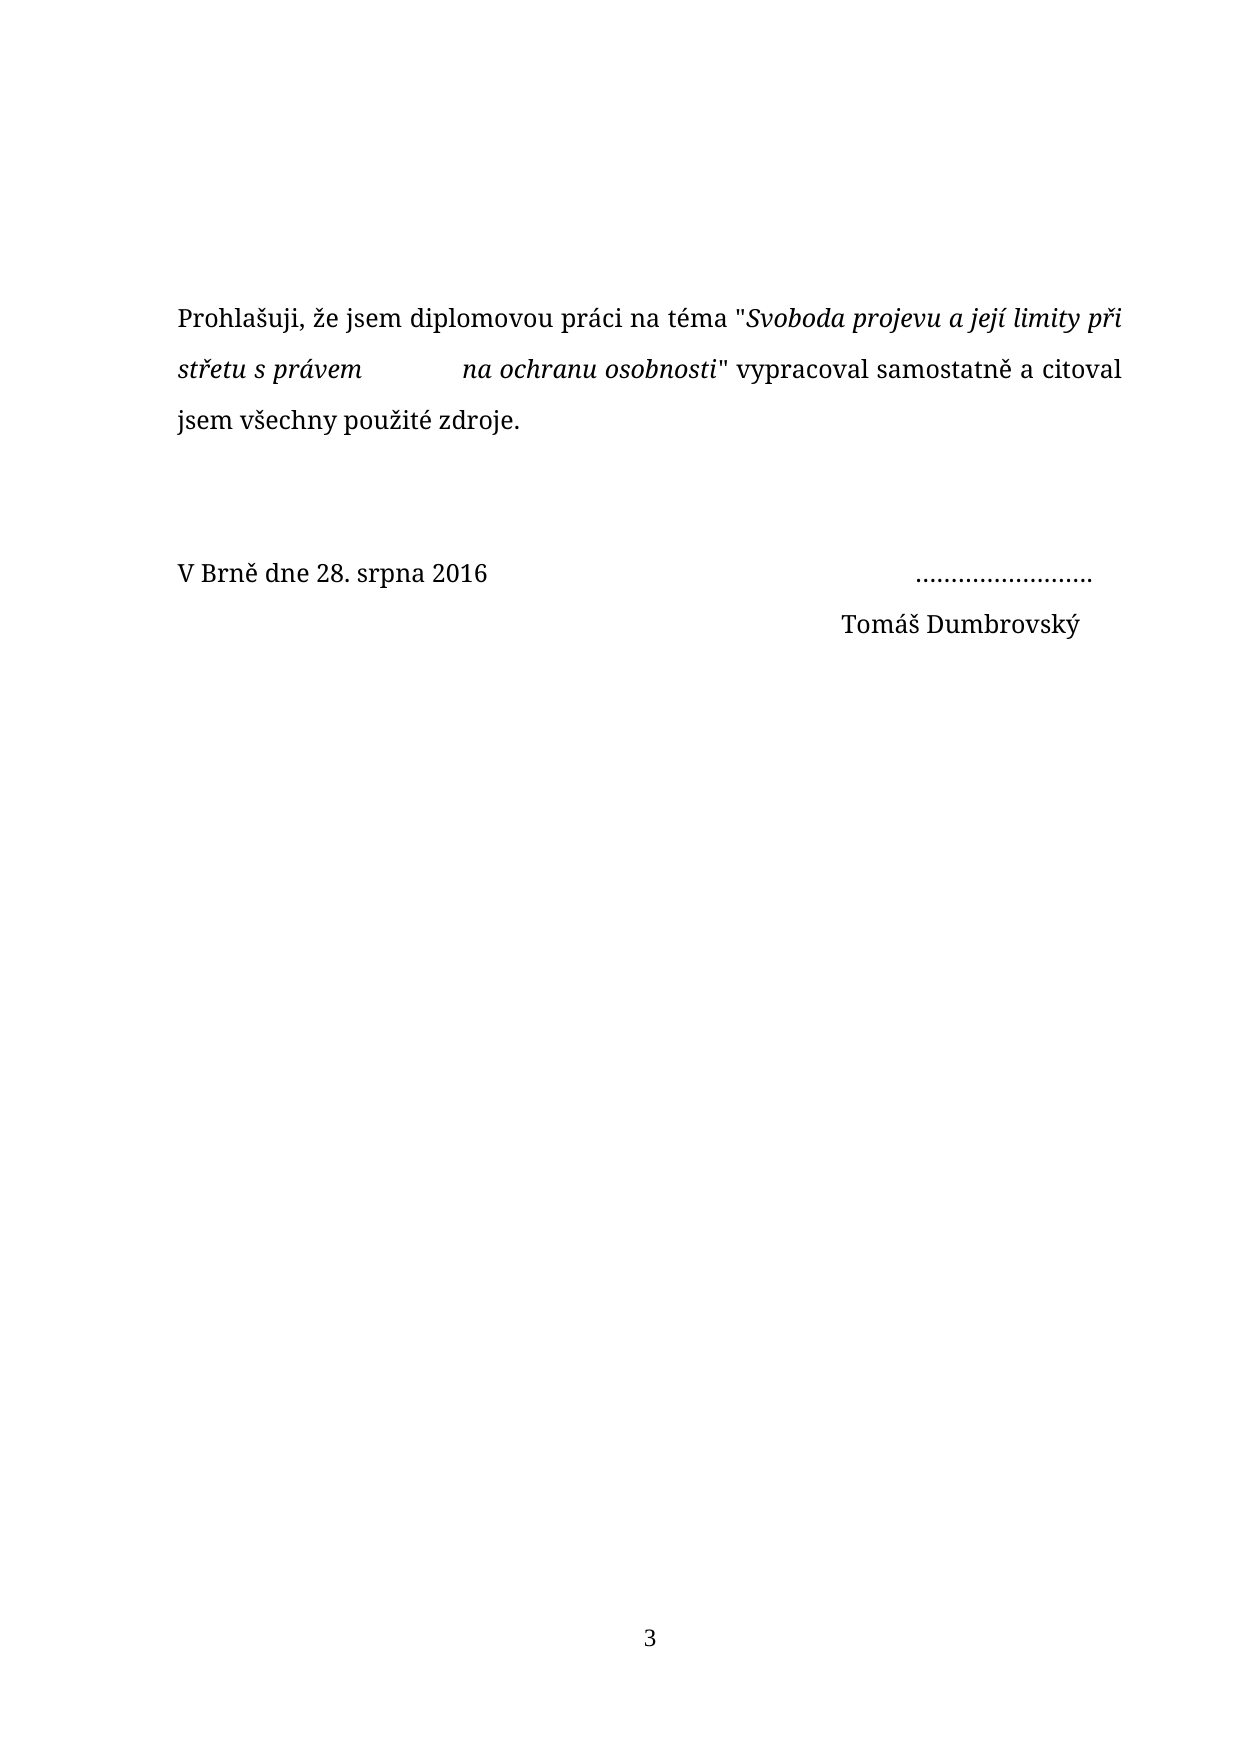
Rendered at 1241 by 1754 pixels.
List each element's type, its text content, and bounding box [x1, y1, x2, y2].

text V Brně dne 28. srpna 2016 ……………………. [177, 556, 1122, 590]
text Prohlašuji, že jsem diplomovou práci na téma "Svoboda projevu a její limity při střetu s právem na ochranu osobnosti" vypracoval samostatně a citoval jsem všechny použité zdroje. [177, 301, 1122, 437]
text Tomáš Dumbrovský [177, 607, 1122, 641]
